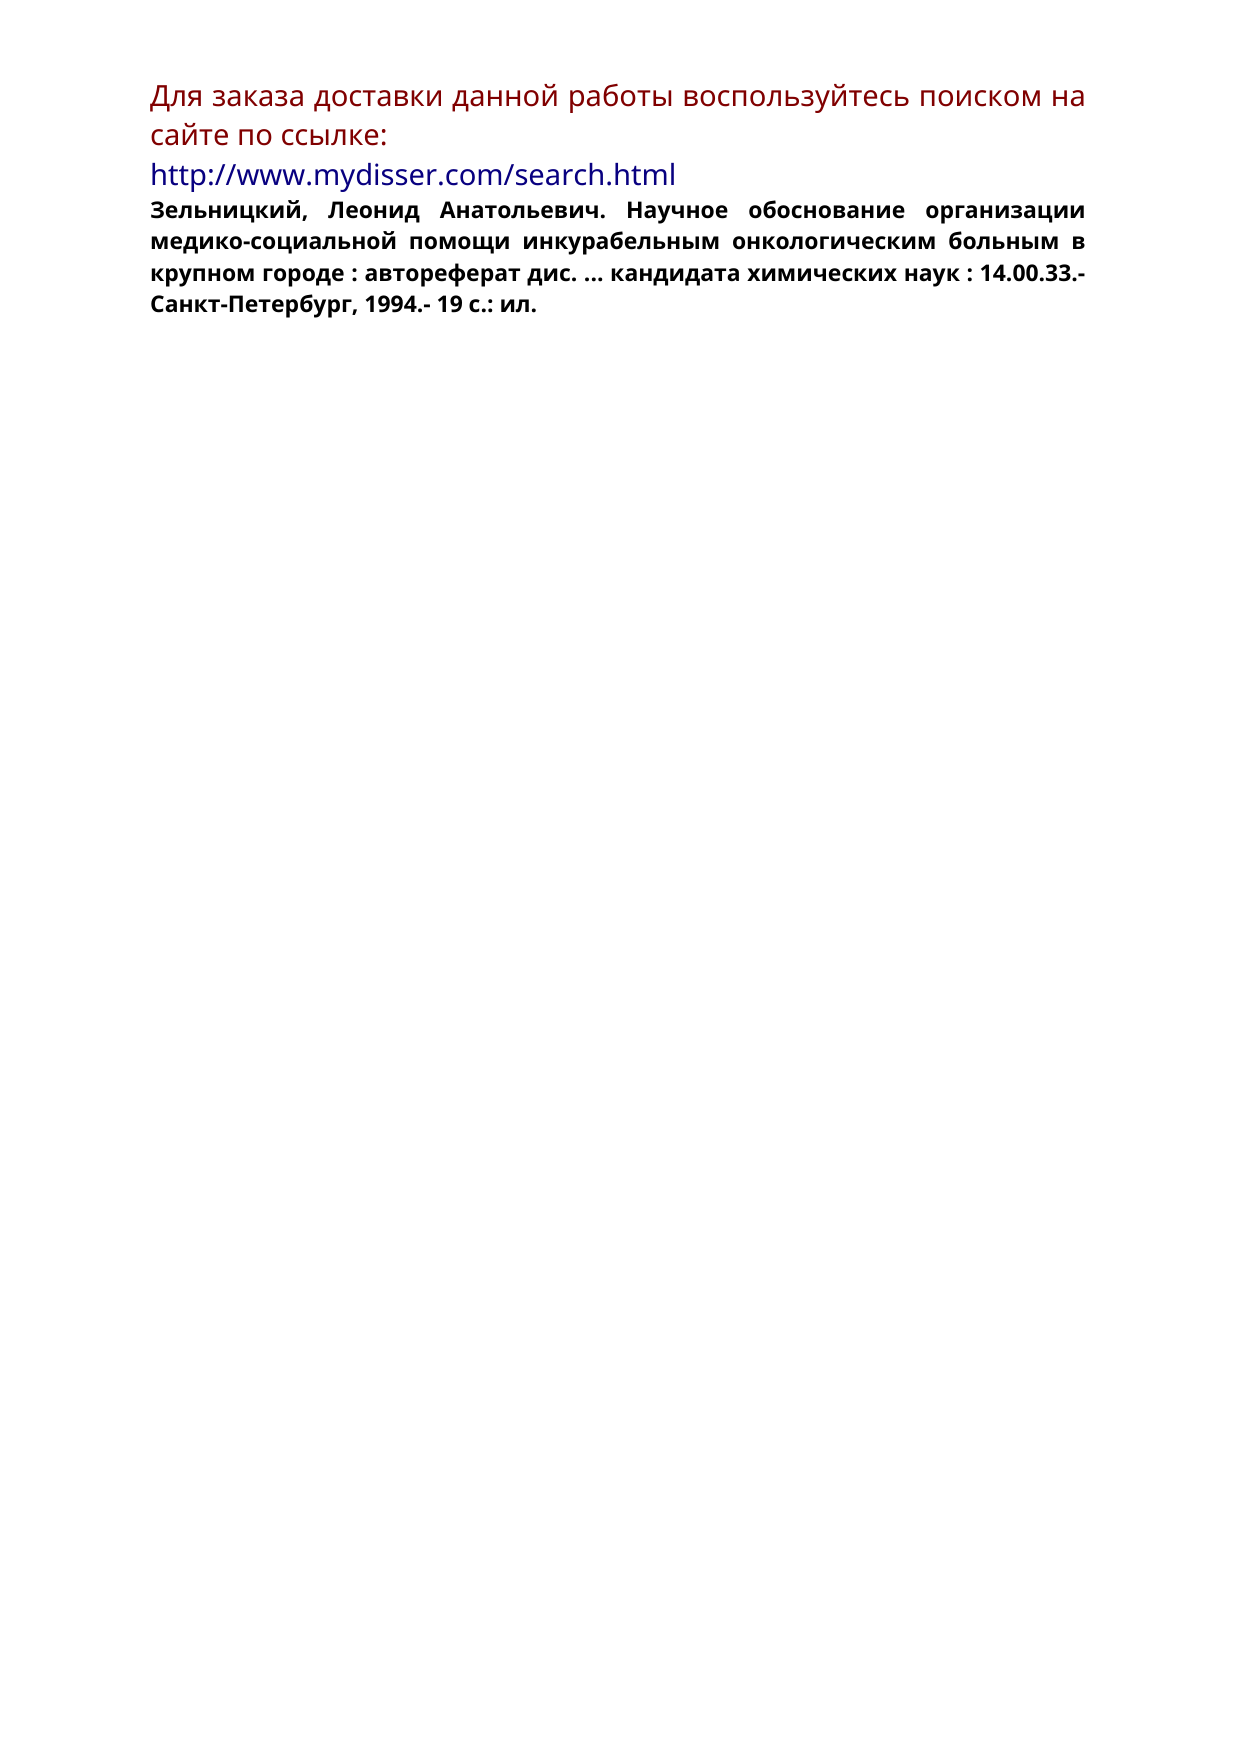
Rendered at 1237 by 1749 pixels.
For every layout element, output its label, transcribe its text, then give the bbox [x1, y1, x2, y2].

text Зельницкий, Леонид Анатольевич. Научное обоснование организации медико-социальной помощи инкурабельным онкологическим больным в крупном городе : автореферат дис. ... кандидата химических наук : 14.00.33.- Санкт-Петербург, 1994.- 19 с.: ил. [150, 194, 1086, 319]
